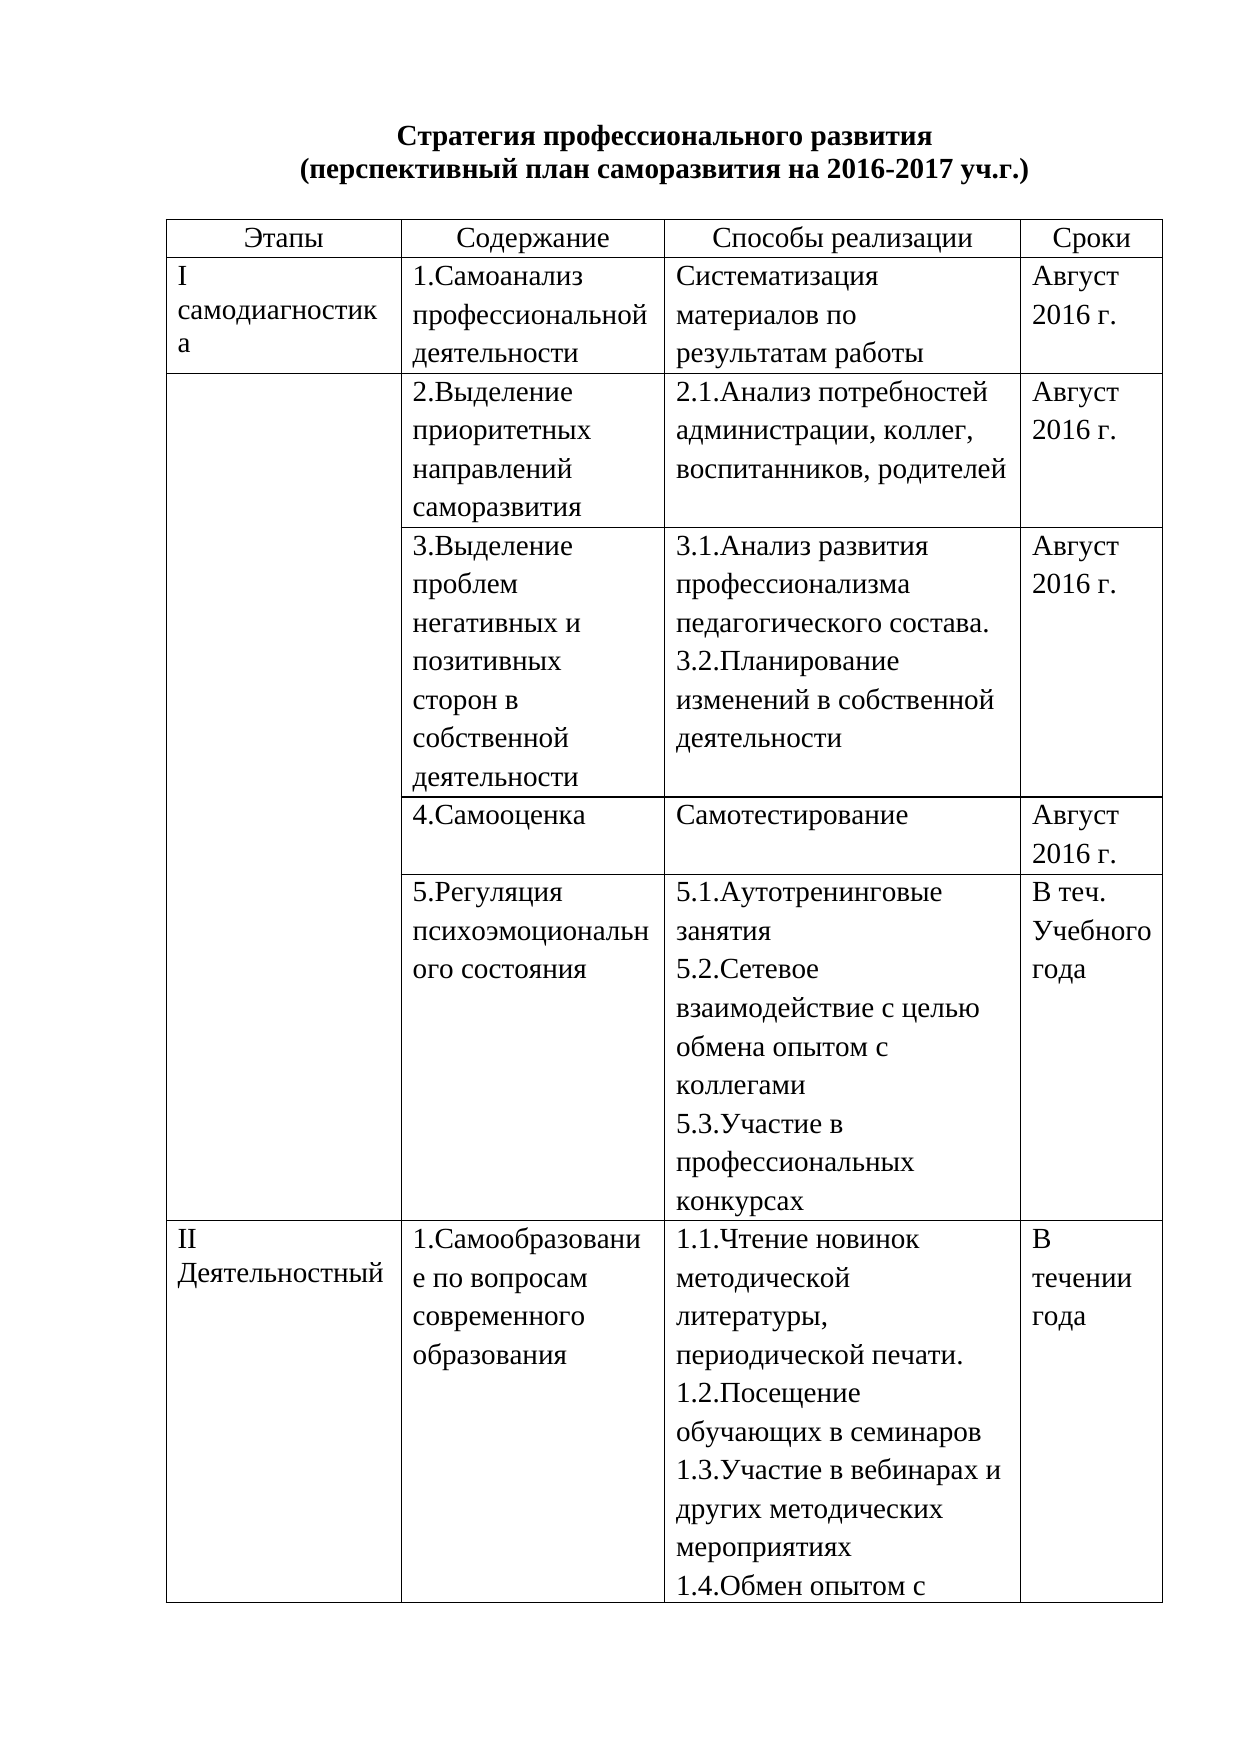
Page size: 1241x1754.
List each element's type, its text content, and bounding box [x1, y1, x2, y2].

table_cell 2.Выделение приоритетных направлений саморазвития [402, 374, 664, 527]
table_header Содержание [402, 220, 664, 257]
table_cell В течении года [1021, 1221, 1162, 1602]
table_cell 3.Выделение проблем негативных и позитивных сторон в собственной деятельности [402, 528, 664, 796]
table_cell 1.Самоанализ профессиональной деятельности [402, 258, 664, 373]
table_cell [167, 374, 401, 1220]
table_cell II Деятельностный [167, 1221, 401, 1602]
table_cell I самодиагностика [167, 258, 401, 373]
table_cell В теч. Учебного года [1021, 875, 1162, 1220]
table_cell 5.1.Аутотренинговые занятия 5.2.Сетевое взаимодействие с целью обмена опытом с коллегами 5.3.Участие в профессиональных конкурсах [665, 875, 1020, 1220]
table_header Этапы [167, 220, 401, 257]
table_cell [665, 1221, 1020, 1602]
table_cell 4.Самооценка [402, 798, 664, 873]
table_cell Август 2016 г. [1021, 528, 1162, 796]
table_cell 2.1.Анализ потребностей администрации, коллег, воспитанников, родителей [665, 374, 1020, 527]
text Стратегия профессионального развития [177, 118, 1152, 152]
table_header Сроки [1021, 220, 1162, 257]
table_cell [402, 1221, 664, 1602]
table_cell Август 2016 г. [1021, 798, 1162, 873]
table_cell Август 2016 г. [1021, 258, 1162, 373]
table_cell 3.1.Анализ развития профессионализма педагогического состава. 3.2.Планирование изменений в собственной деятельности [665, 528, 1020, 796]
table_header Способы реализации [665, 220, 1020, 257]
text (перспективный план саморазвития на 2016-2017 уч.г.) [177, 152, 1152, 185]
table_cell Самотестирование [665, 798, 1020, 873]
table_cell Систематизация материалов по результатам работы [665, 258, 1020, 373]
table_cell 5.Регуляция психоэмоционального состояния [402, 875, 664, 1220]
table_cell Август 2016 г. [1021, 374, 1162, 527]
